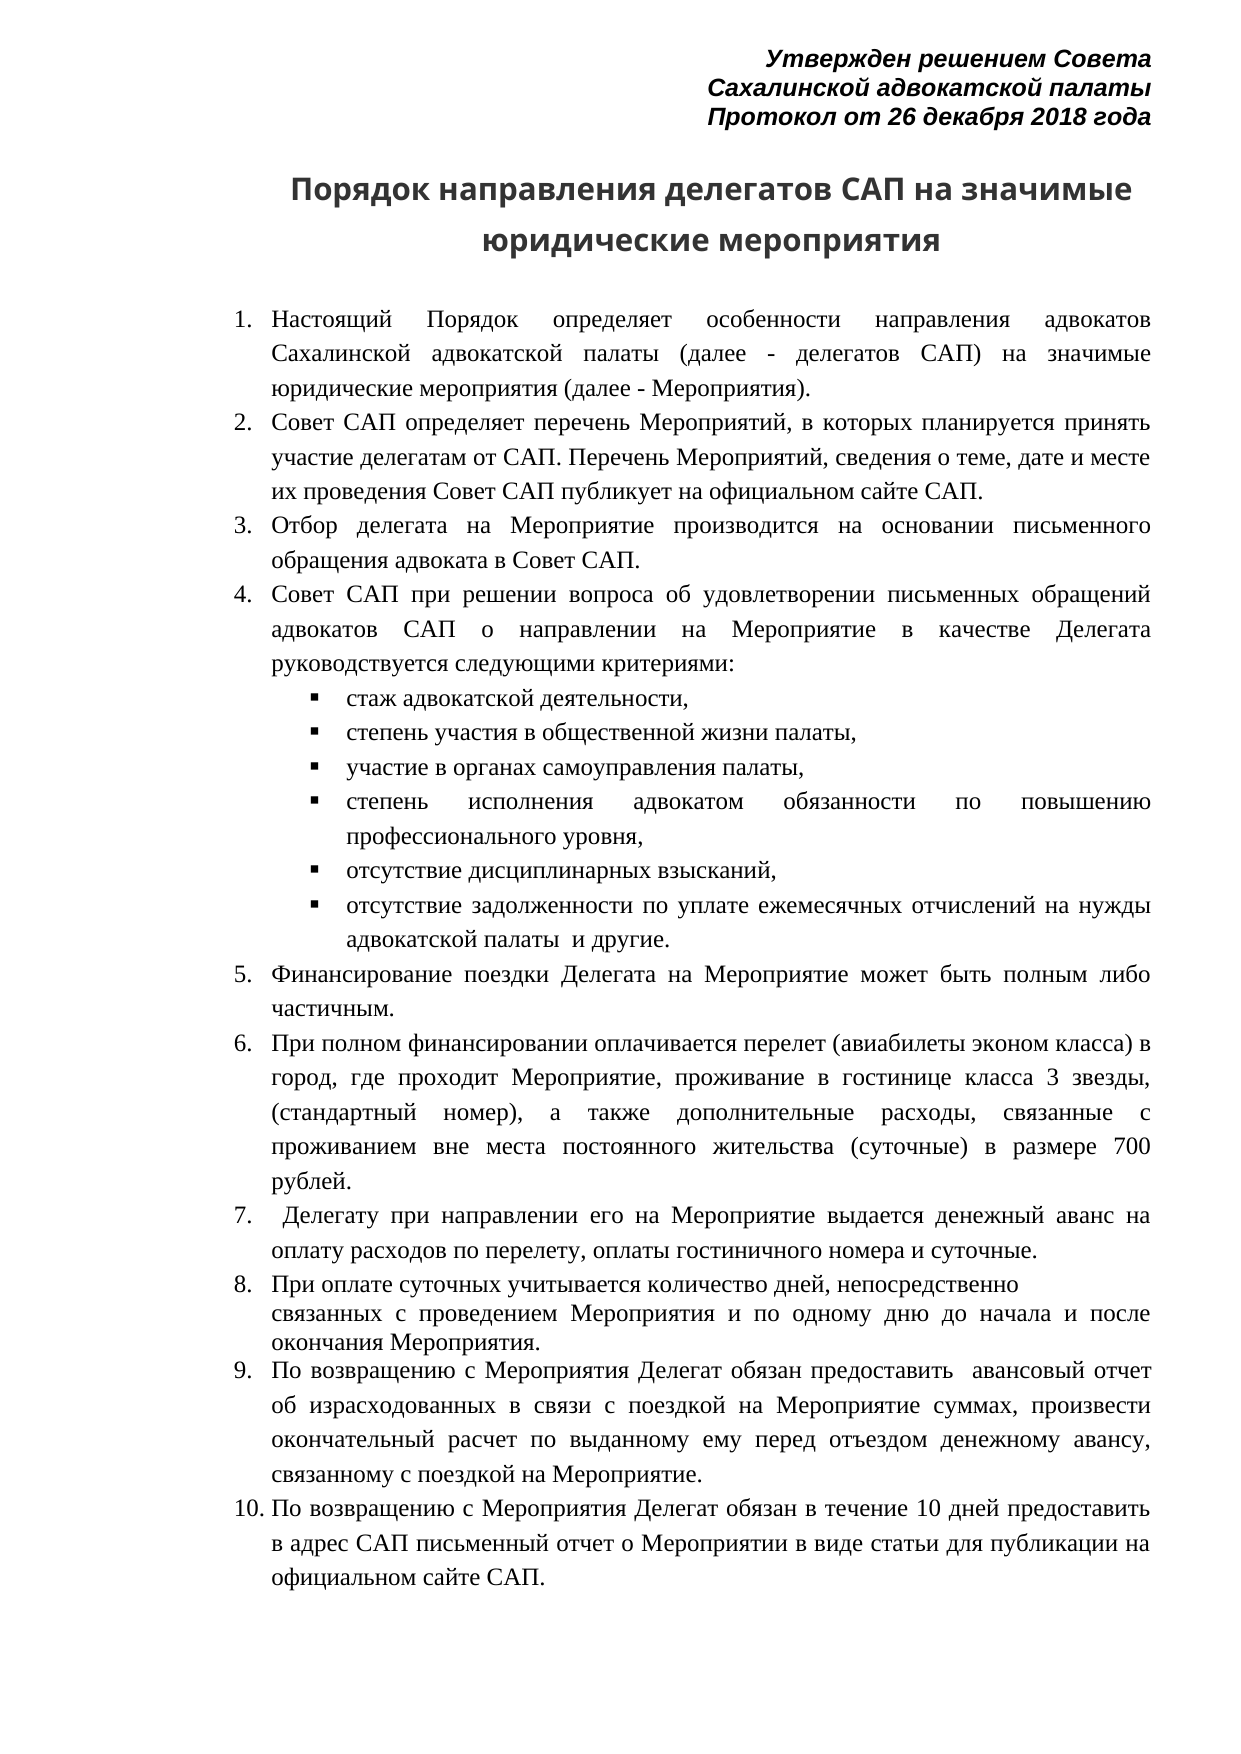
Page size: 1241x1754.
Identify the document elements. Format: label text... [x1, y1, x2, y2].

list отсутствие дисциплинарных взысканий, [308, 855, 1152, 884]
list По возвращению с Мероприятия Делегат обязан предоставить авансовый отчет об израсходованных в связи с поездкой на Мероприятие суммах, произвести окончательный расчет по выданному ему перед отъездом денежному авансу, связанному с поездкой на Мероприятие. [233, 1355, 1152, 1488]
list степень участия в общественной жизни палаты, [308, 717, 1152, 746]
list отсутствие задолженности по уплате ежемесячных отчислений на нужды адвокатской палаты и другие. [308, 890, 1152, 953]
list Финансирование поездки Делегата на Мероприятие может быть полным либо частичным. [233, 959, 1152, 1022]
list По возвращению с Мероприятия Делегат обязан в течение 10 дней предоставить в адрес САП письменный отчет о Мероприятии в виде статьи для публикации на официальном сайте САП. [233, 1493, 1152, 1591]
list Порядок направления делегатов САП на значимые юридические мероприятия [271, 167, 1152, 261]
list Настоящий Порядок определяет особенности направления адвокатов Сахалинской адвокатской палаты (далее - делегатов САП) на значимые юридические мероприятия (далее - Мероприятия). [233, 304, 1152, 401]
list Отбор делегата на Мероприятие производится на основании письменного обращения адвоката в Совет САП. [233, 511, 1152, 574]
list Делегату при направлении его на Мероприятие выдается денежный аванс на оплату расходов по перелету, оплаты гостиничного номера и суточные. [233, 1200, 1152, 1263]
list Совет САП при решении вопроса об удовлетворении письменных обращений адвокатов САП о направлении на Мероприятие в качестве Делегата руководствуется следующими критериями: [233, 579, 1152, 677]
list стаж адвокатской деятельности, [308, 683, 1152, 712]
list степень исполнения адвокатом обязанности по повышению профессионального уровня, [308, 786, 1152, 850]
list При полном финансировании оплачивается перелет (авиабилеты эконом класса) в город, где проходит Мероприятие, проживание в гостинице класса 3 звезды, (стандартный номер), а также дополнительные расходы, связанные с проживанием вне места постоянного жительства (суточные) в размере 700 рублей. [233, 1028, 1152, 1194]
list При оплате суточных учитывается количество дней, непосредственно [233, 1269, 1152, 1298]
list связанных с проведением Мероприятия и по одному дню до начала и после окончания Мероприятия. [271, 1298, 1152, 1355]
text Утвержден решением Совета [177, 44, 1152, 73]
list Совет САП определяет перечень Мероприятий, в которых планируется принять участие делегатам от САП. Перечень Мероприятий, сведения о теме, дате и месте их проведения Совет САП публикует на официальном сайте САП. [233, 407, 1152, 505]
list участие в органах самоуправления палаты, [308, 752, 1152, 781]
text Протокол от 26 декабря 2018 года [177, 102, 1152, 131]
text Сахалинской адвокатской палаты [177, 73, 1152, 102]
